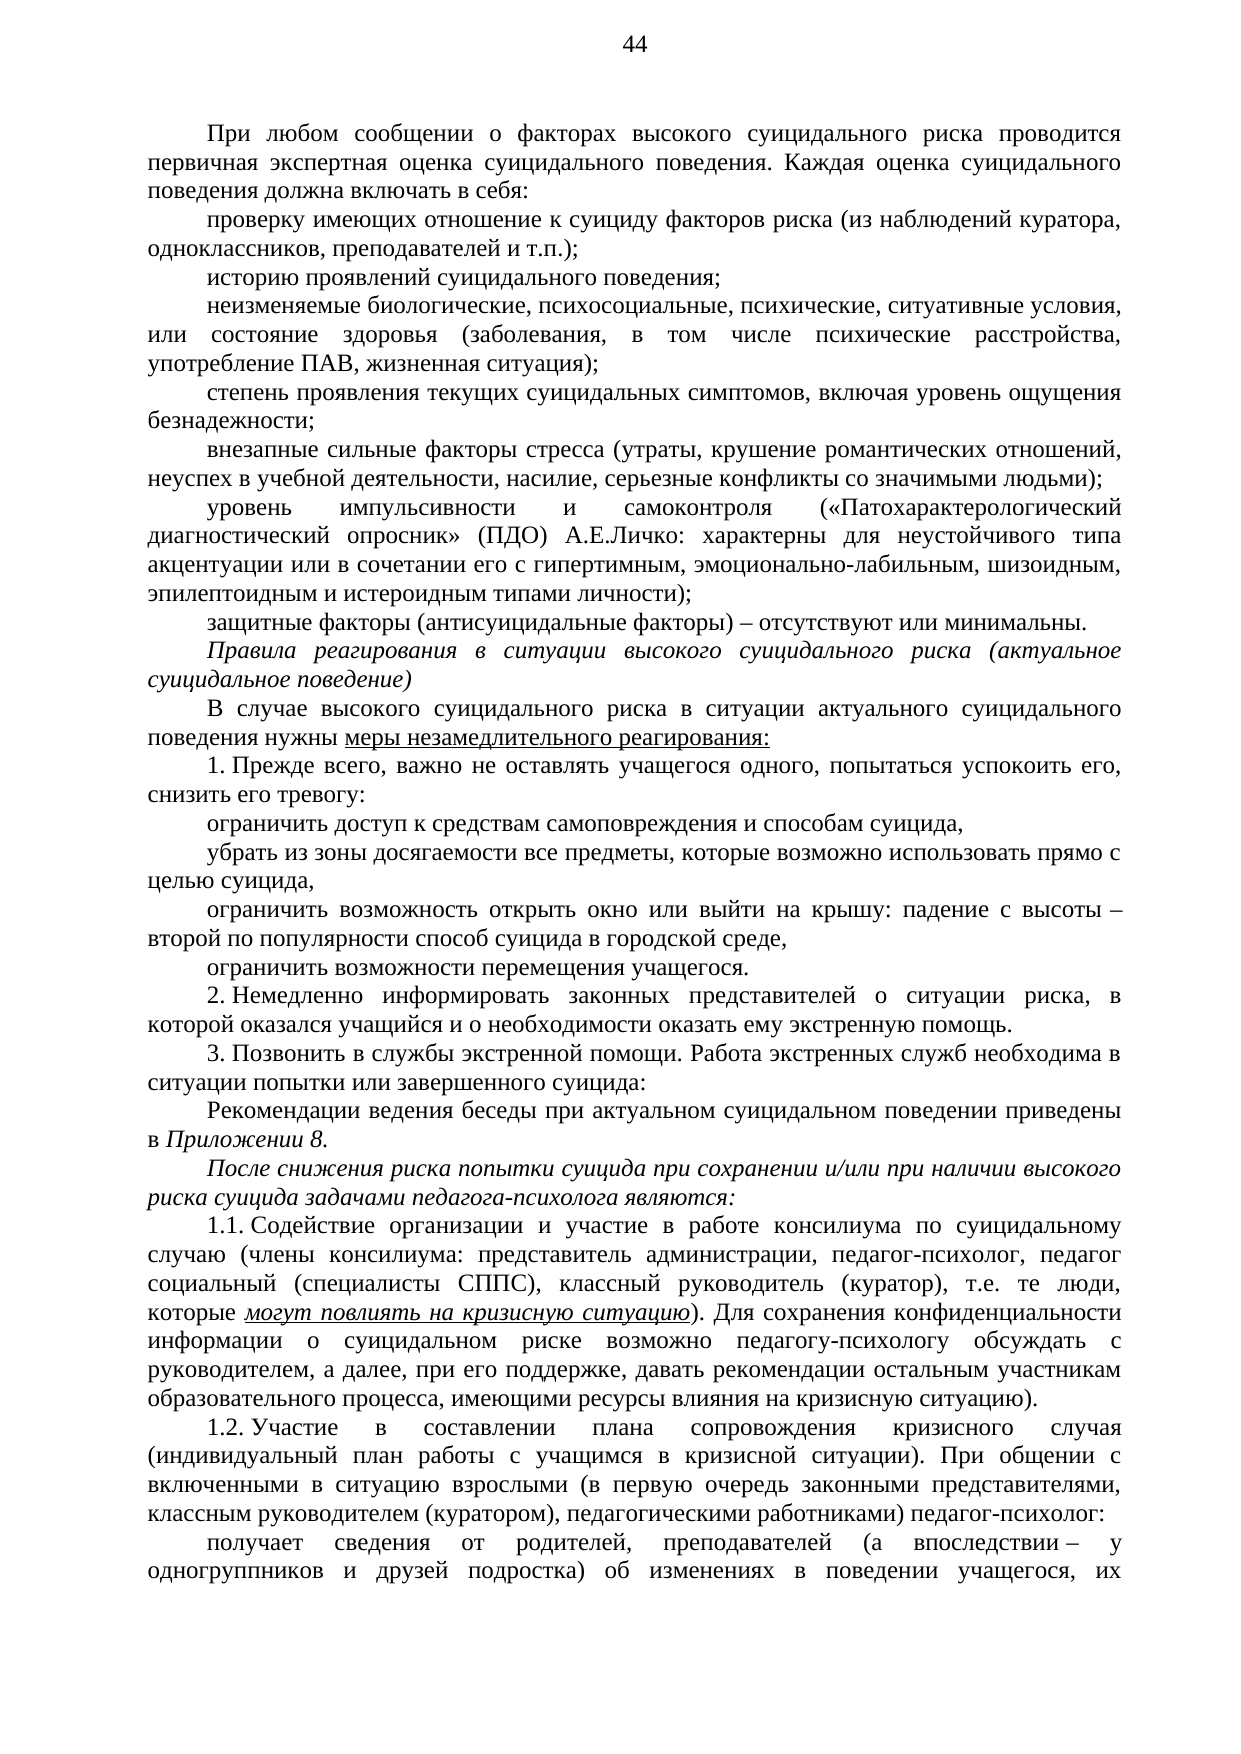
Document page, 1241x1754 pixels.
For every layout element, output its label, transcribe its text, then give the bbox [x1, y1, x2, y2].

text Рекомендации ведения беседы при актуальном суицидальном поведении приведены в Приложении 8. [147, 1096, 1122, 1153]
text историю проявлений суицидального поведения; [147, 262, 1122, 291]
text неизменяемые биологические, психосоциальные, психические, ситуативные условия, или состояние здоровья (заболевания, в том числе психические расстройства, употребление ПАВ, жизненная ситуация); [147, 291, 1122, 377]
text 3. Позвонить в службы экстренной помощи. Работа экстренных служб необходима в ситуации попытки или завершенного суицида: [147, 1038, 1122, 1096]
text проверку имеющих отношение к суициду факторов риска (из наблюдений куратора, одноклассников, преподавателей и т.п.); [147, 204, 1122, 262]
text Правила реагирования в ситуации высокого суицидального риска (актуальное суицидальное поведение) [147, 636, 1122, 693]
text ограничить возможность открыть окно или выйти на крышу: падение с высоты – второй по популярности способ суицида в городской среде, [147, 894, 1122, 952]
text 2. Немедленно информировать законных представителей о ситуации риска, в которой оказался учащийся и о необходимости оказать ему экстренную помощь. [147, 981, 1122, 1038]
text 1. Прежде всего, важно не оставлять учащегося одного, попытаться успокоить его, снизить его тревогу: [147, 751, 1122, 808]
text После снижения риска попытки суицида при сохранении и/или при наличии высокого риска суицида задачами педагога-психолога являются: [147, 1153, 1122, 1211]
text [147, 1527, 1122, 1584]
text уровень импульсивности и самоконтроля («Патохарактерологический диагностический опросник» (ПДО) А.Е.Личко: характерны для неустойчивого типа акцентуации или в сочетании его с гипертимным, эмоционально-лабильным, шизоидным, эпилептоидным и истероидным типами личности); [147, 492, 1122, 607]
text При любом сообщении о факторах высокого суицидального риска проводится первичная экспертная оценка суицидального поведения. Каждая оценка суицидального поведения должна включать в себя: [147, 118, 1122, 204]
text степень проявления текущих суицидальных симптомов, включая уровень ощущения безнадежности; [147, 377, 1122, 434]
text ограничить доступ к средствам самоповреждения и способам суицида, [147, 808, 1122, 837]
text защитные факторы (антисуицидальные факторы) – отсутствуют или минимальны. [147, 607, 1122, 636]
text ограничить возможности перемещения учащегося. [147, 952, 1122, 981]
text В случае высокого суицидального риска в ситуации актуального суицидального поведения нужны меры незамедлительного реагирования: [147, 693, 1122, 751]
text внезапные сильные факторы стресса (утраты, крушение романтических отношений, неуспех в учебной деятельности, насилие, серьезные конфликты со значимыми людьми); [147, 434, 1122, 492]
text 1.2. Участие в составлении плана сопровождения кризисного случая (индивидуальный план работы с учащимся в кризисной ситуации). При общении с включенными в ситуацию взрослыми (в первую очередь законными представителями, классным руководителем (куратором), педагогическими работниками) педагог-психолог: [147, 1412, 1122, 1527]
text убрать из зоны досягаемости все предметы, которые возможно использовать прямо с целью суицида, [147, 837, 1122, 894]
text 1.1. Содействие организации и участие в работе консилиума по суицидальному случаю (члены консилиума: представитель администрации, педагог-психолог, педагог социальный (специалисты СППС), классный руководитель (куратор), т.е. те люди, которые могут повлиять на кризисную ситуацию). Для сохранения конфиденциальности информации о суицидальном риске возможно педагогу-психологу обсуждать с руководителем, а далее, при его поддержке, давать рекомендации остальным участникам образовательного процесса, имеющими ресурсы влияния на кризисную ситуацию). [147, 1211, 1122, 1412]
